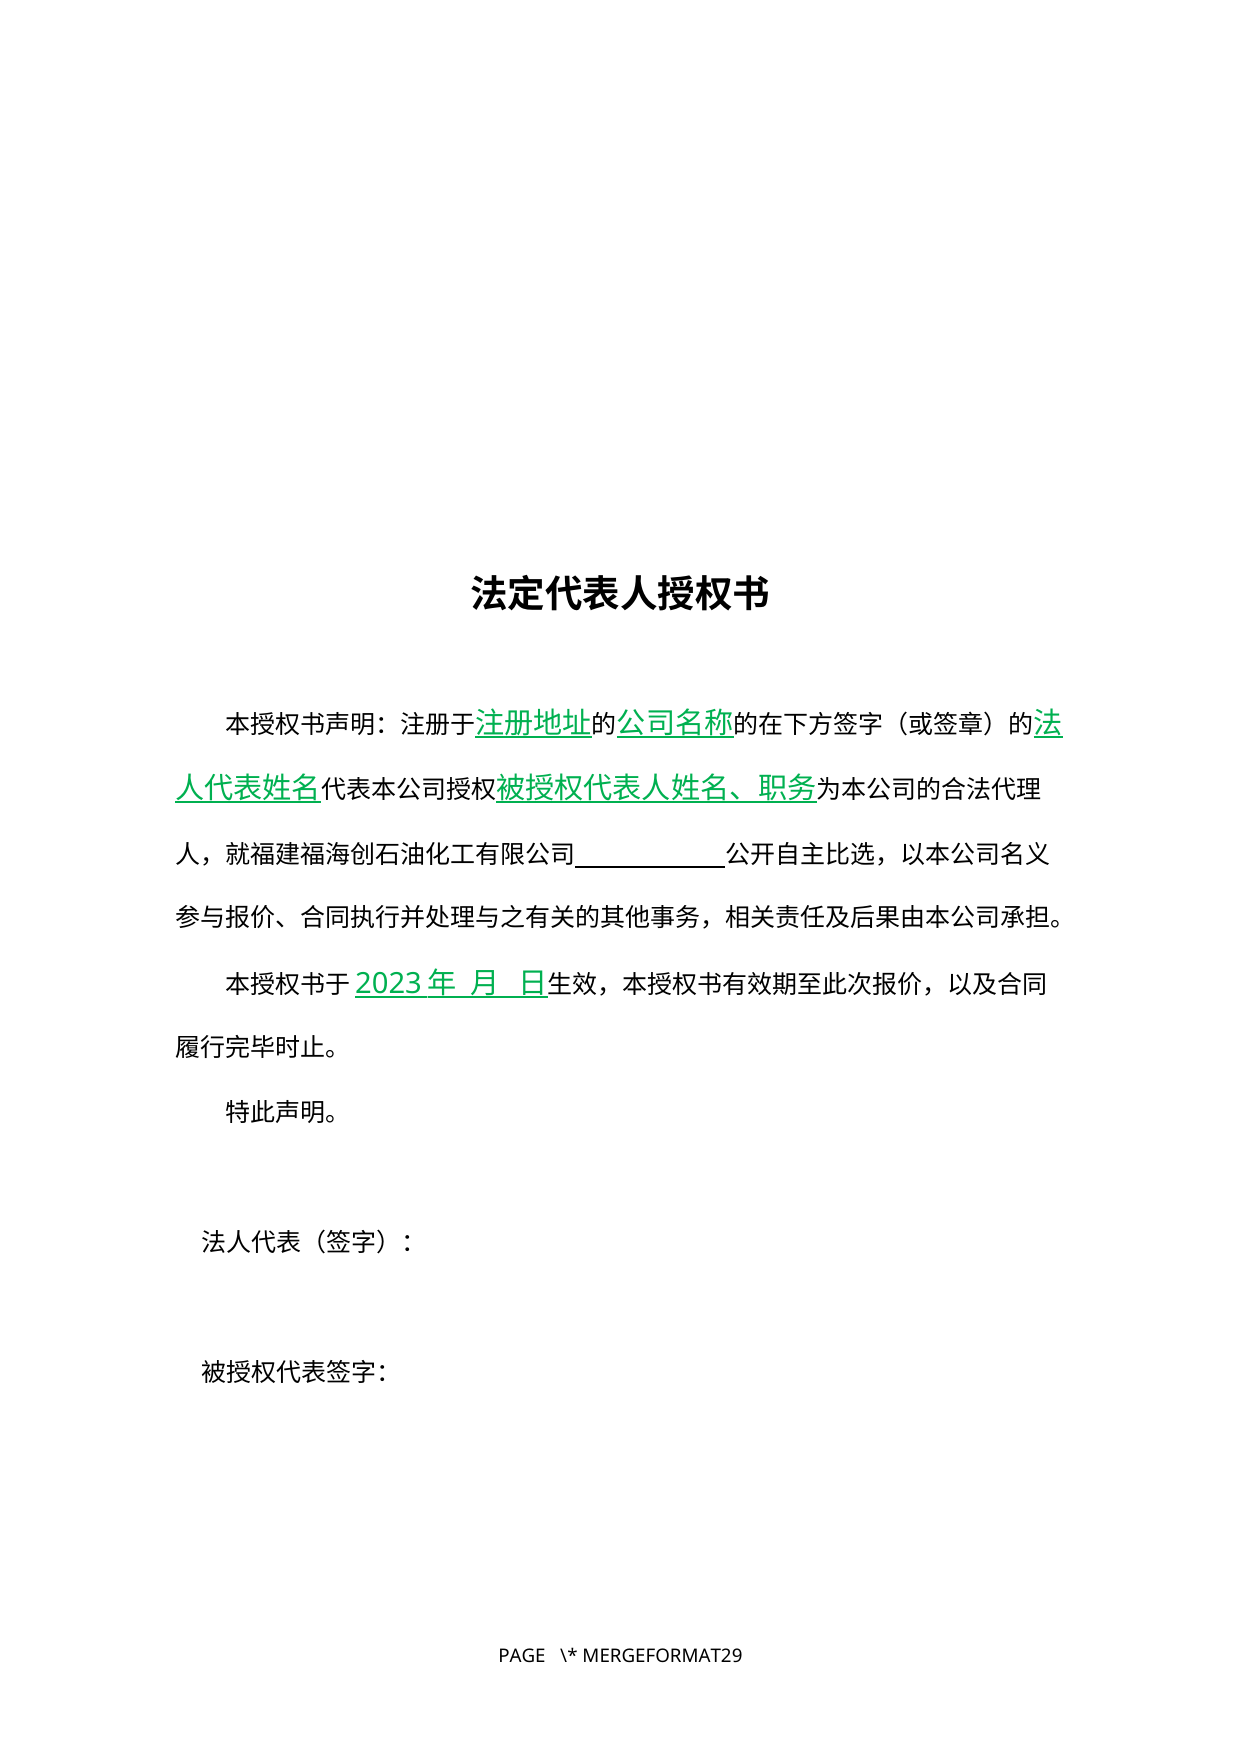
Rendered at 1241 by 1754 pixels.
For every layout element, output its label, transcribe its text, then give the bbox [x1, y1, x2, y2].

text 特此声明。 [175, 1078, 1065, 1143]
text 被授权代表签字： [175, 1338, 1065, 1403]
text 本授权书声明：注册于注册地址的公司名称的在下方签字（或签章）的法人代表姓名代表本公司授权被授权代表人姓名、职务为本公司的合法代理人，就福建福海创石油化工有限公司 公开自主比选，以本公司名义参与报价、合同执行并处理与之有关的其他事务，相关责任及后果由本公司承担。 [175, 688, 1065, 948]
text 本授权书于2023年 月 日生效，本授权书有效期至此次报价，以及合同履行完毕时止。 [175, 948, 1065, 1078]
text 法定代表人授权书 [175, 558, 1065, 623]
text 法人代表（签字）： [175, 1208, 1065, 1273]
